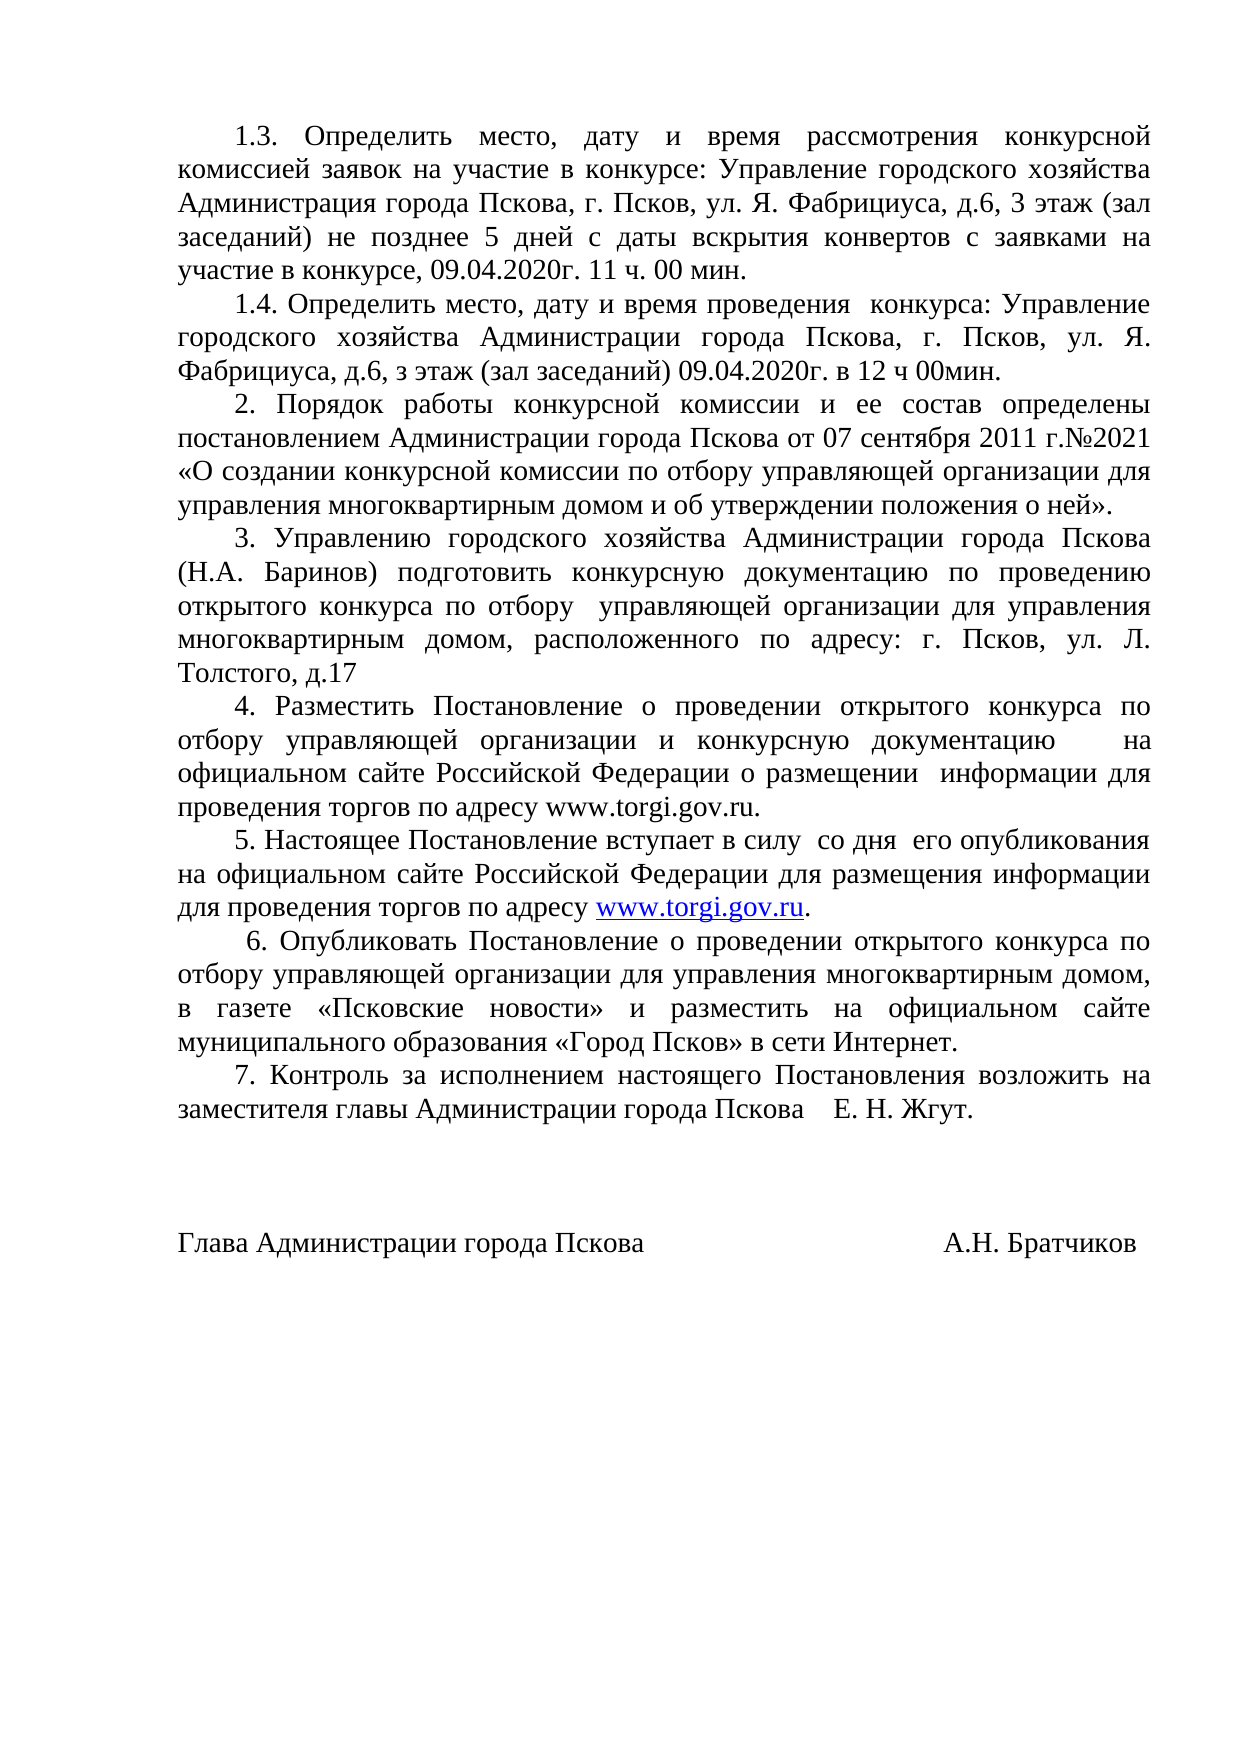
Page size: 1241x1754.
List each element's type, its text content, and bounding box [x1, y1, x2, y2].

text 1.4. Определить место, дату и время проведения конкурса: Управление городского хозяйства Администрации города Пскова, г. Псков, ул. Я. Фабрициуса, д.6, з этаж (зал заседаний) 09.04.2020г. в 12 ч 00мин. [177, 286, 1152, 386]
text Глава Администрации города Пскова А.Н. Братчиков [177, 1225, 1152, 1258]
text 6. Опубликовать Постановление о проведении открытого конкурса по отбору управляющей организации для управления многоквартирным домом, в газете «Псковские новости» и разместить на официальном сайте муниципального образования «Город Псков» в сети Интернет. [177, 923, 1152, 1057]
text 1.3. Определить место, дату и время рассмотрения конкурсной комиссией заявок на участие в конкурсе: Управление городского хозяйства Администрация города Пскова, г. Псков, ул. Я. Фабрициуса, д.6, 3 этаж (зал заседаний) не позднее 5 дней с даты вскрытия конвертов с заявками на участие в конкурсе, 09.04.2020г. 11 ч. 00 мин. [177, 118, 1152, 286]
text 2. Порядок работы конкурсной комиссии и ее состав определены постановлением Администрации города Пскова от 07 сентября 2011 г.№2021 «О создании конкурсной комиссии по отбору управляющей организации для управления многоквартирным домом и об утверждении положения о ней». [177, 386, 1152, 521]
text 4. Разместить Постановление о проведении открытого конкурса по отбору управляющей организации и конкурсную документацию на официальном сайте Российской Федерации о размещении информации для проведения торгов по адресу www.torgi.gov.ru. [177, 688, 1152, 822]
text 7. Контроль за исполнением настоящего Постановления возложить на заместителя главы Администрации города Пскова Е. Н. Жгут. [177, 1057, 1152, 1124]
text 5. Настоящее Постановление вступает в силу со дня его опубликования на официальном сайте Российской Федерации для размещения информации для проведения торгов по адресу www.torgi.gov.ru. [177, 822, 1152, 923]
text 3. Управлению городского хозяйства Администрации города Пскова (Н.А. Баринов) подготовить конкурсную документацию по проведению открытого конкурса по отбору управляющей организации для управления многоквартирным домом, расположенного по адресу: г. Псков, ул. Л. Толстого, д.17 [177, 521, 1152, 688]
